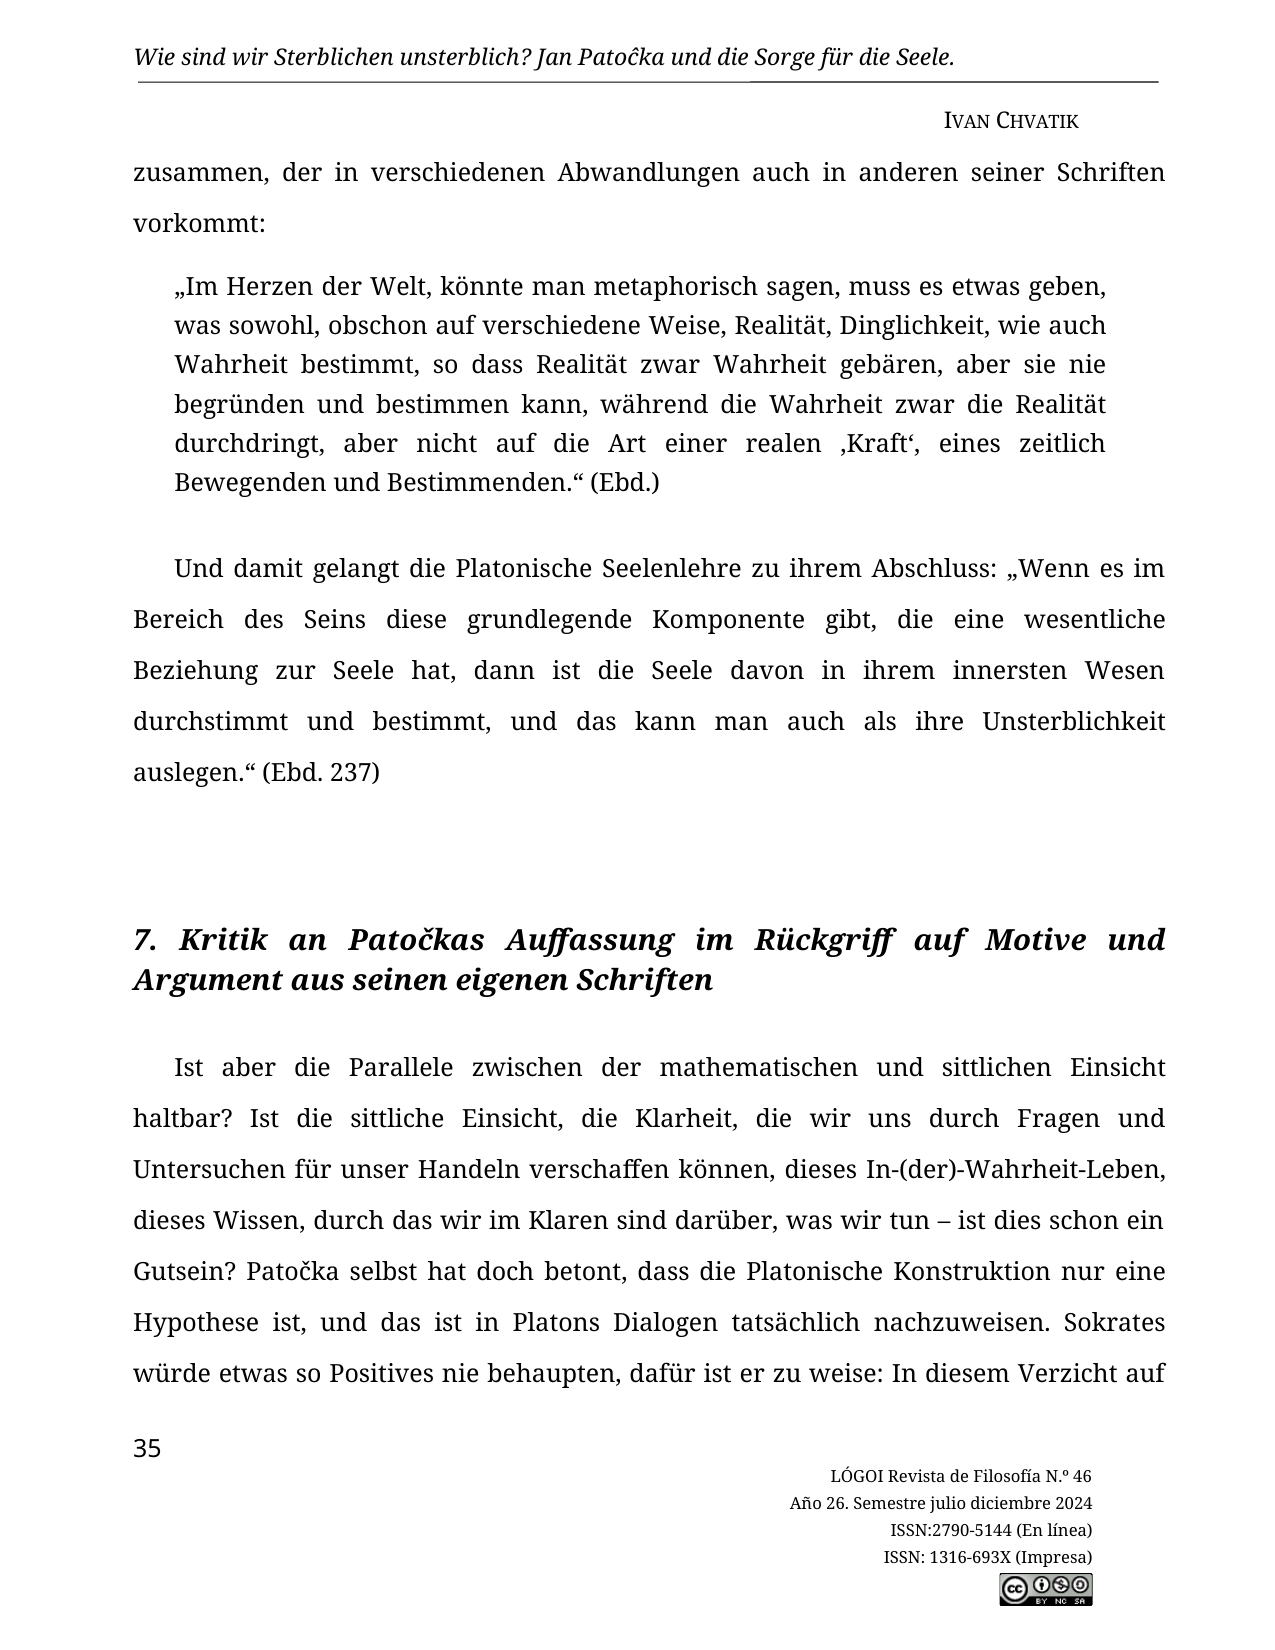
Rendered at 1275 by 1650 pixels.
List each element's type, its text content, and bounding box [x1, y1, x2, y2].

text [133, 1049, 1167, 1390]
picture [999, 1573, 1093, 1606]
text 7. Kritik an Patočkas Auffassung im Rückgriff auf Motive und Argument aus seinen eigenen Schriften [133, 919, 1167, 998]
text „Im Herzen der Welt, könnte man metaphorisch sagen, muss es etwas geben, was sowohl, obschon auf verschiedene Weise, Realität, Dinglichkeit, wie auch Wahrheit bestimmt, so dass Realität zwar Wahrheit gebären, aber sie nie begründen und bestimmen kann, während die Wahrheit zwar die Realität durchdringt, aber nicht auf die Art einer realen ‚Kraft‘, eines zeitlich Bewegenden und Bestimmenden.“ (Ebd.) [174, 269, 1107, 499]
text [133, 154, 1167, 239]
text Und damit gelangt die Platonische Seelenlehre zu ihrem Abschluss: „Wenn es im Bereich des Seins diese grundlegende Komponente gibt, die eine wesentliche Beziehung zur Seele hat, dann ist die Seele davon in ihrem innersten Wesen durchstimmt und bestimmt, und das kann man auch als ihre Unsterblichkeit auslegen.“ (Ebd. 237) [133, 550, 1167, 789]
